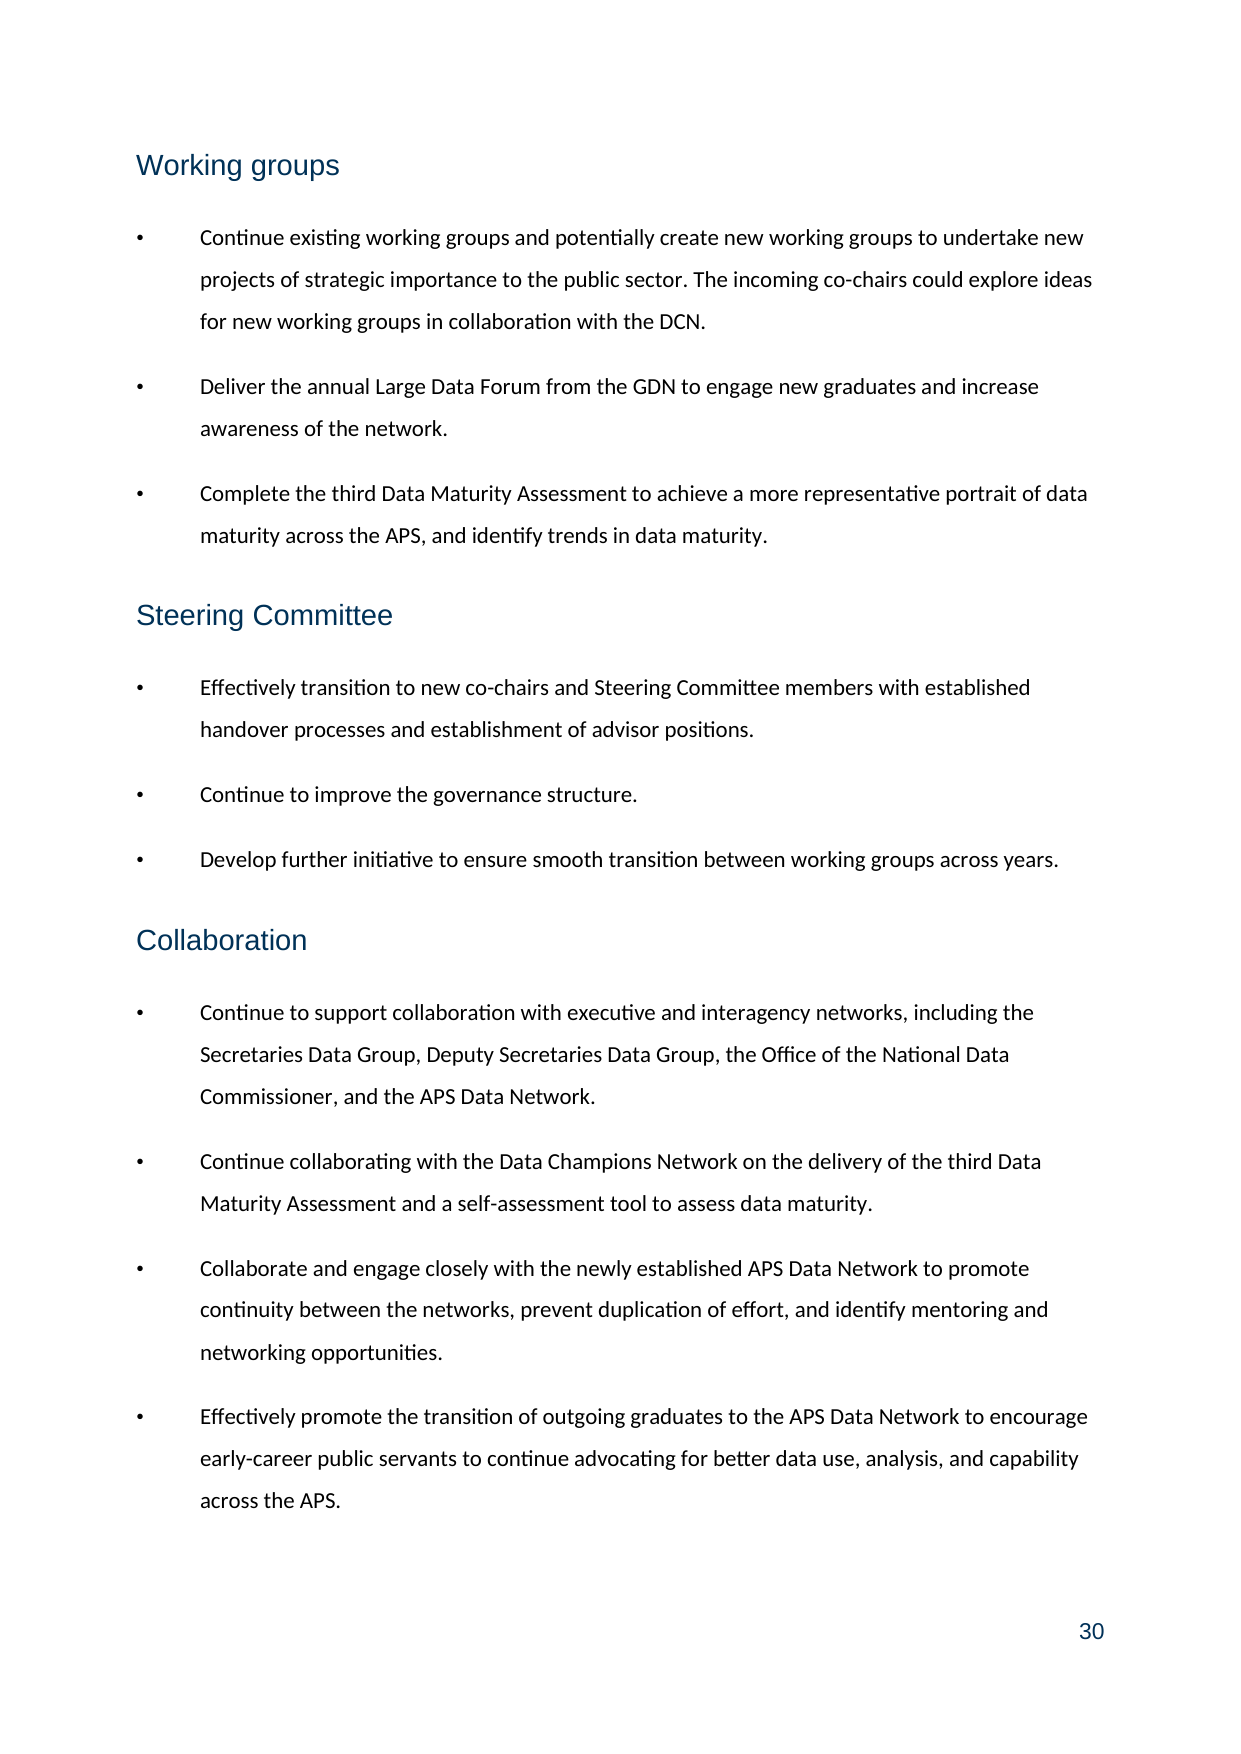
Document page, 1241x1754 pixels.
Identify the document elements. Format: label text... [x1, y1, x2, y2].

text Continue to improve the governance structure. [136, 780, 1104, 808]
subtitle Collaboration [136, 923, 1104, 956]
text Develop further initiative to ensure smooth transition between working groups across years. [136, 845, 1104, 873]
text Effectively promote the transition of outgoing graduates to the APS Data Network to encourage early-career public servants to continue advocating for better data use, analysis, and capability across the APS. [136, 1402, 1104, 1514]
text Collaborate and engage closely with the newly established APS Data Network to promote continuity between the networks, prevent duplication of effort, and identify mentoring and networking opportunities. [136, 1254, 1104, 1366]
text Complete the third Data Maturity Assessment to achieve a more representative portrait of data maturity across the APS, and identify trends in data maturity. [136, 479, 1104, 549]
text Effectively transition to new co-chairs and Steering Committee members with established handover processes and establishment of advisor positions. [136, 673, 1104, 743]
text Continue collaborating with the Data Champions Network on the delivery of the third Data Maturity Assessment and a self-assessment tool to assess data maturity. [136, 1147, 1104, 1217]
text Continue to support collaboration with executive and interagency networks, including the Secretaries Data Group, Deputy Secretaries Data Group, the Office of the National Data Commissioner, and the APS Data Network. [136, 998, 1104, 1110]
subtitle Steering Committee [136, 598, 1104, 632]
text Continue existing working groups and potentially create new working groups to undertake new projects of strategic importance to the public sector. The incoming co-chairs could explore ideas for new working groups in collaboration with the DCN. [136, 223, 1104, 335]
text Deliver the annual Large Data Forum from the GDN to engage new graduates and increase awareness of the network. [136, 372, 1104, 442]
subtitle Working groups [136, 148, 1104, 181]
